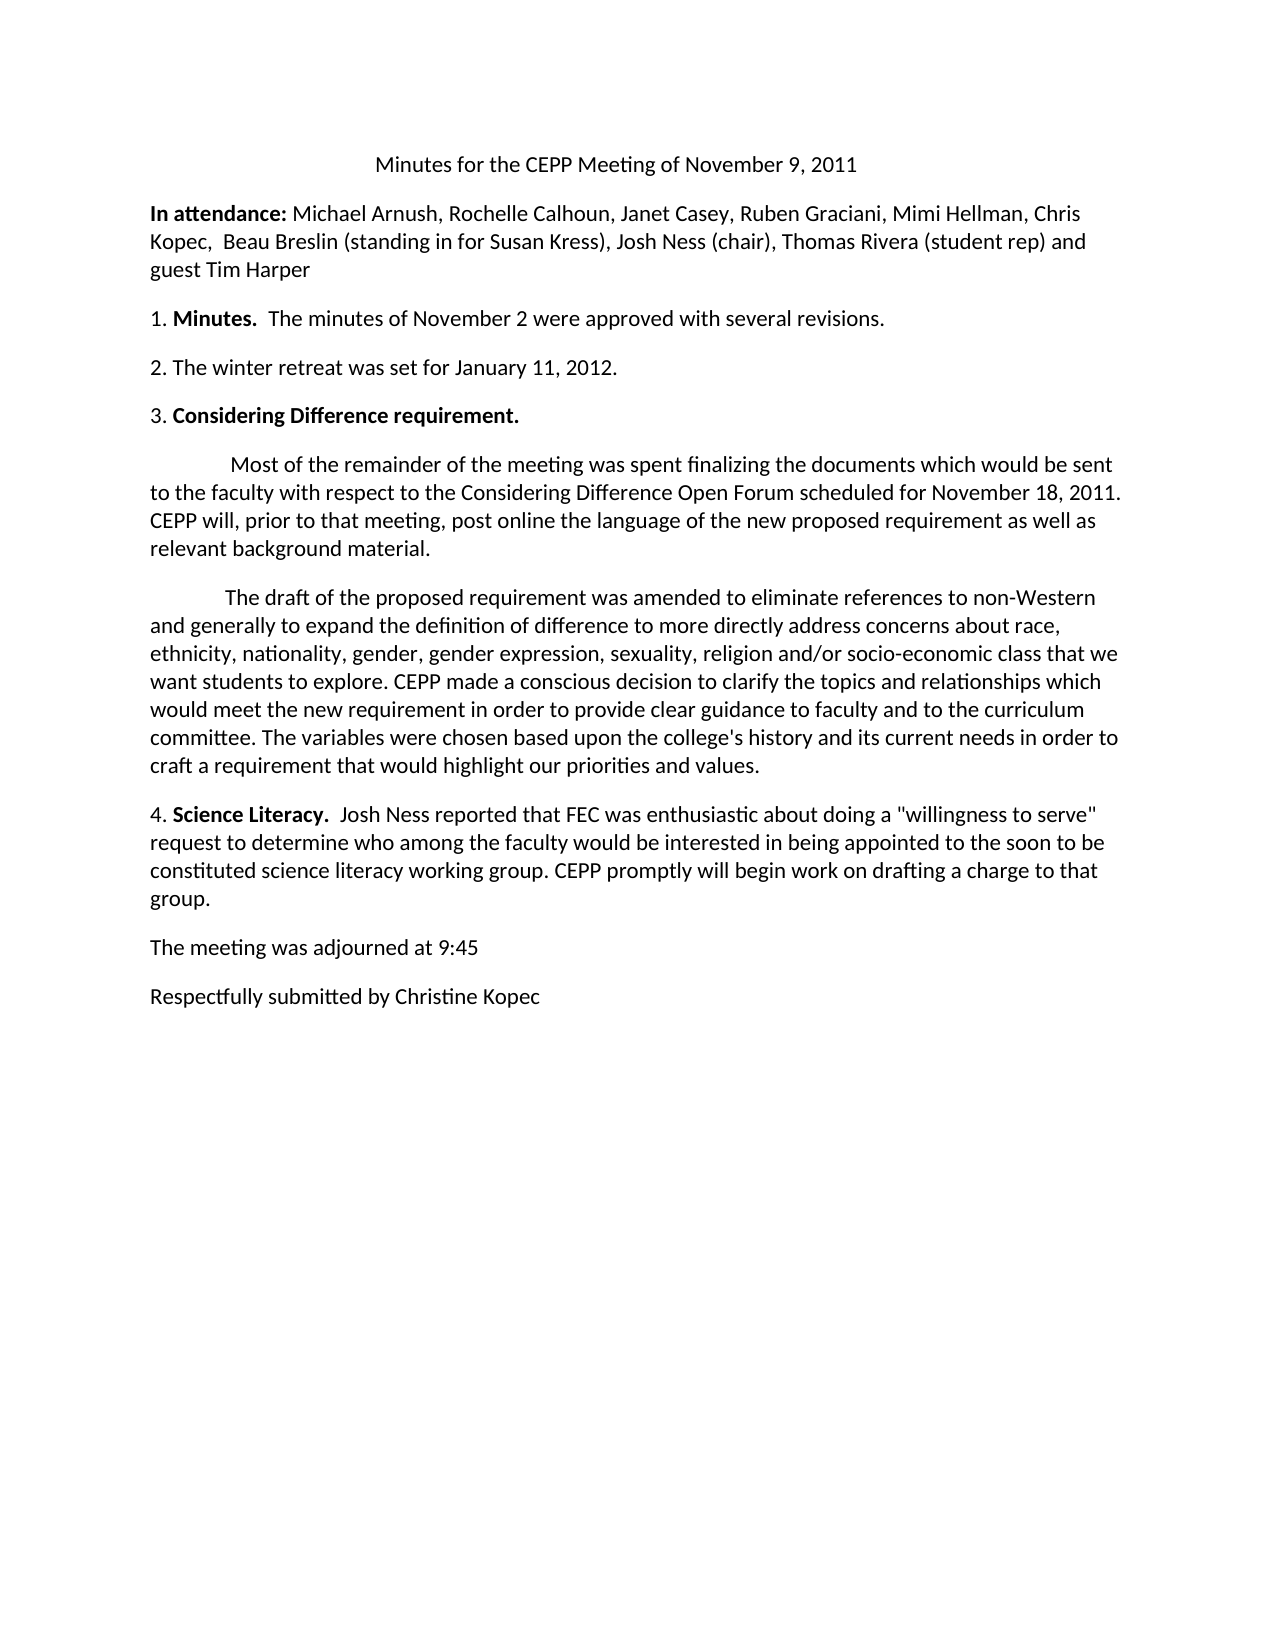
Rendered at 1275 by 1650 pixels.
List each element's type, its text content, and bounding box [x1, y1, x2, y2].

text 4. Science Literacy. Josh Ness reported that FEC was enthusiastic about doing a "willingness to serve" request to determine who among the faculty would be interested in being appointed to the soon to be constituted science literacy working group. CEPP promptly will begin work on drafting a charge to that group. [150, 800, 1125, 912]
text Respectfully submitted by Christine Kopec [150, 982, 1125, 1010]
text The meeting was adjourned at 9:45 [150, 933, 1125, 961]
text The draft of the proposed requirement was amended to eliminate references to non-Western and generally to expand the definition of difference to more directly address concerns about race, ethnicity, nationality, gender, gender expression, sexuality, religion and/or socio-economic class that we want students to explore. CEPP made a conscious decision to clarify the topics and relationships which would meet the new requirement in order to provide clear guidance to faculty and to the curriculum committee. The variables were chosen based upon the college's history and its current needs in order to craft a requirement that would highlight our priorities and values. [150, 583, 1125, 779]
text 2. The winter retreat was set for January 11, 2012. [150, 353, 1125, 381]
text Minutes for the CEPP Meeting of November 9, 2011 [150, 150, 1125, 178]
text In attendance: Michael Arnush, Rochelle Calhoun, Janet Casey, Ruben Graciani, Mimi Hellman, Chris Kopec, Beau Breslin (standing in for Susan Kress), Josh Ness (chair), Thomas Rivera (student rep) and guest Tim Harper [150, 199, 1125, 283]
text 1. Minutes. The minutes of November 2 were approved with several revisions. [150, 304, 1125, 332]
text Most of the remainder of the meeting was spent finalizing the documents which would be sent to the faculty with respect to the Considering Difference Open Forum scheduled for November 18, 2011. CEPP will, prior to that meeting, post online the language of the new proposed requirement as well as relevant background material. [150, 450, 1125, 562]
text 3. Considering Difference requirement. [150, 401, 1125, 429]
